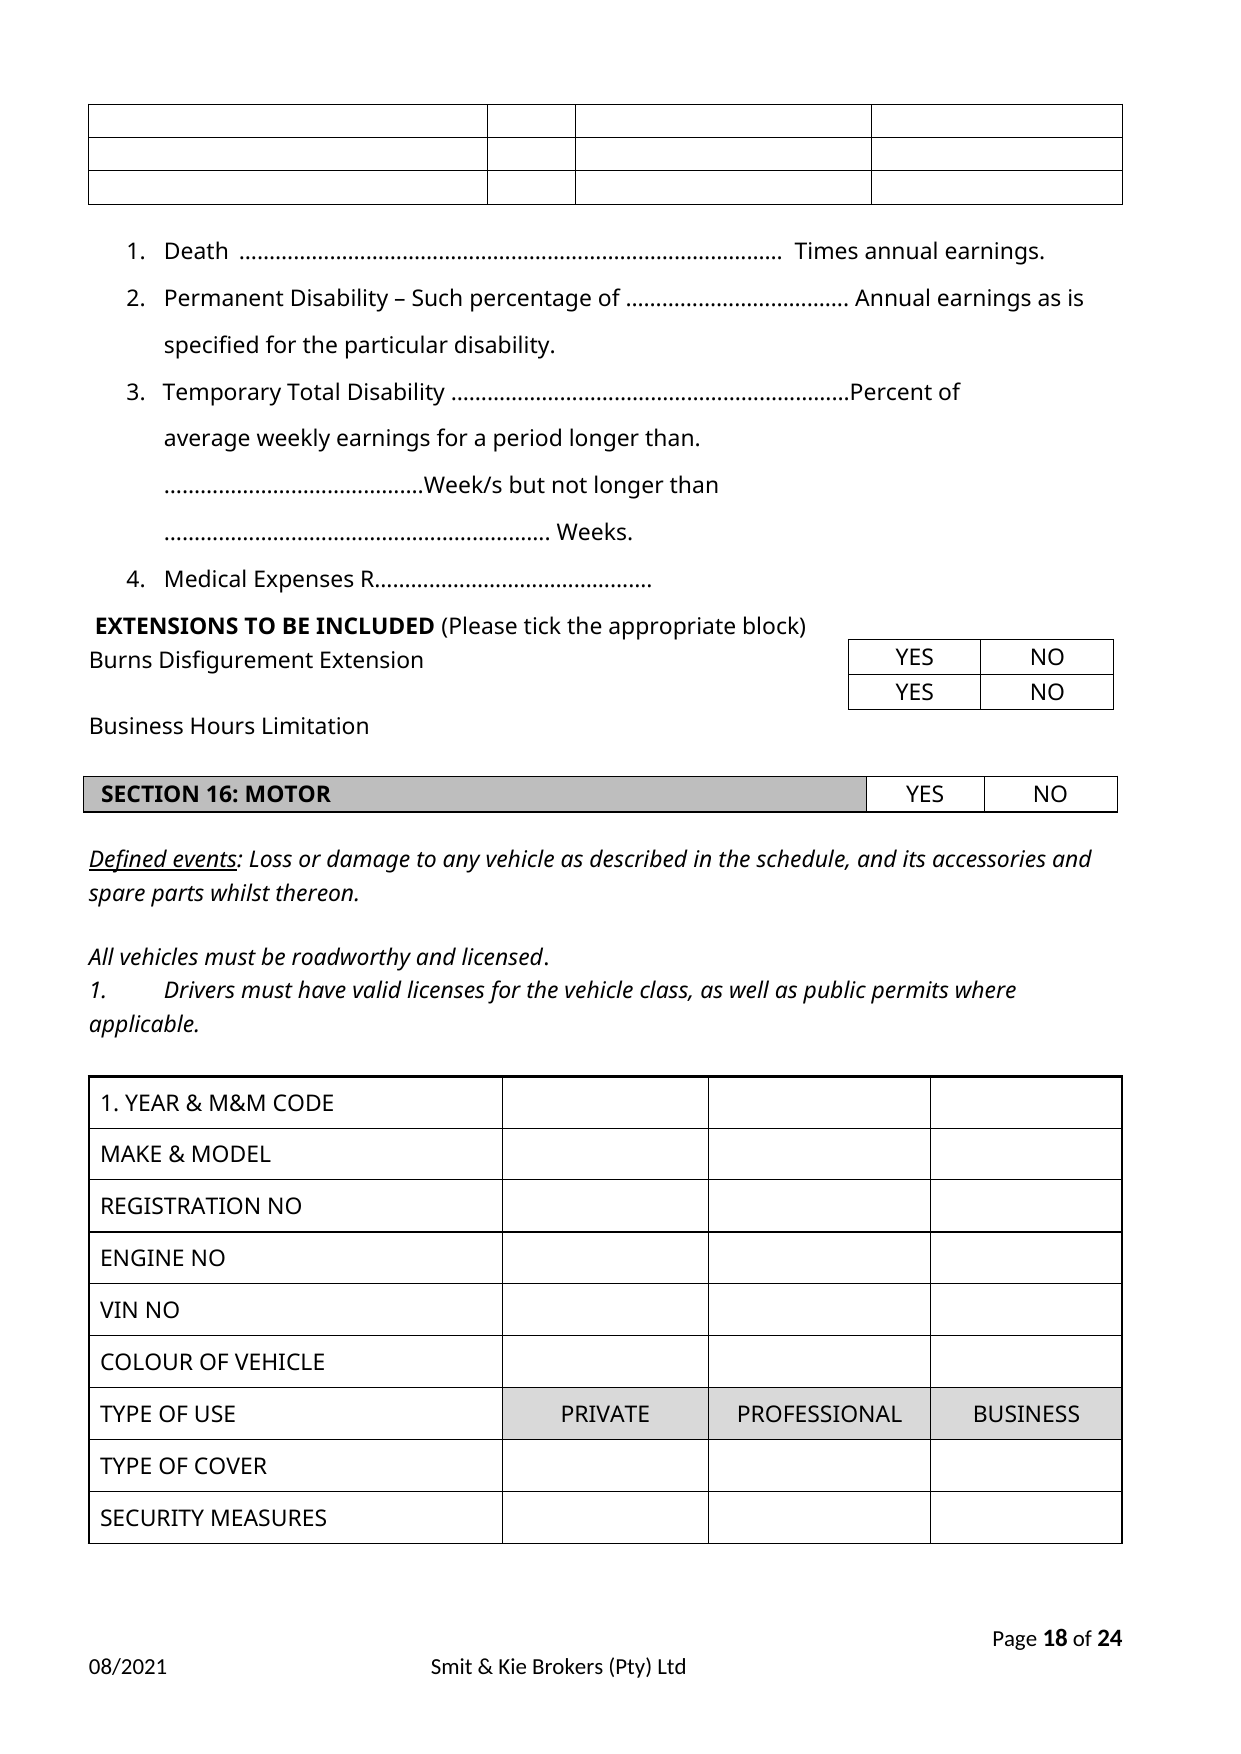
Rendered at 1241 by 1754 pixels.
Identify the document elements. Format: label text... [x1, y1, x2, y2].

table_cell [931, 1440, 1121, 1491]
table_cell [576, 138, 871, 170]
table_cell TYPE OF COVER [90, 1440, 502, 1491]
text All vehicles must be roadworthy and licensed. [89, 940, 1122, 972]
table_cell [931, 1284, 1121, 1335]
table_cell [931, 1336, 1121, 1387]
list Temporary Total Disability …………………………………………………………Percent of average weekly earnings for a period longer than.…………………………………….Week/s but not longer than ………………………………………………………. Weeks. [126, 375, 1017, 547]
table_cell [709, 1492, 930, 1543]
table_cell [503, 1180, 708, 1231]
text Defined events: Loss or damage to any vehicle as described in the schedule, and its accessories and spare parts whilst thereon. [89, 843, 1122, 908]
table_cell NO [981, 675, 1113, 709]
list Medical Expenses R………………………………………. [126, 563, 1017, 594]
table_header NO [985, 777, 1117, 811]
table_cell [503, 1336, 708, 1387]
table_cell SECURITY MEASURES [90, 1492, 502, 1543]
table_cell [931, 1492, 1121, 1543]
table_cell [89, 171, 487, 203]
table_cell [503, 1440, 708, 1491]
table_cell [488, 171, 575, 203]
table_cell [931, 1180, 1121, 1231]
table_header [503, 1078, 708, 1127]
table_cell [709, 1129, 930, 1179]
table_cell [872, 138, 1122, 170]
text Burns Disfigurement Extension [89, 643, 848, 675]
table_cell [709, 1233, 930, 1283]
table_cell PROFESSIONAL [709, 1388, 930, 1439]
table_cell [709, 1180, 930, 1231]
table_cell BUSINESS [931, 1388, 1121, 1439]
table_header [709, 1078, 930, 1127]
text EXTENSIONS TO BE INCLUDED (Please tick the appropriate block) [89, 610, 1122, 641]
table_cell COLOUR OF VEHICLE [90, 1336, 502, 1387]
table_cell YES [849, 675, 980, 709]
text Business Hours Limitation [89, 709, 1122, 741]
table_cell [503, 1233, 708, 1283]
table_cell [89, 105, 487, 137]
table_cell [488, 138, 575, 170]
list Drivers must have valid licenses for the vehicle class, as well as public permits where applicable. [89, 974, 1122, 1039]
list Permanent Disability – Such percentage of ………………………………. Annual earnings as is specified for the particular disability. [126, 282, 1122, 360]
table_cell ENGINE NO [90, 1233, 502, 1283]
table_cell [576, 171, 871, 203]
table_cell [709, 1284, 930, 1335]
table_cell REGISTRATION NO [90, 1180, 502, 1231]
table_cell [89, 138, 487, 170]
table_cell MAKE & MODEL [90, 1129, 502, 1179]
table_header YES [867, 777, 984, 811]
table_cell [872, 105, 1122, 137]
table_cell [931, 1233, 1121, 1283]
table_header [931, 1078, 1121, 1127]
table_cell [576, 105, 871, 137]
list Death ……………………………………………………………………………… Times annual earnings. [126, 235, 1122, 266]
table_header NO [981, 640, 1113, 674]
table_cell [503, 1129, 708, 1179]
table_cell PRIVATE [503, 1388, 708, 1439]
table_cell [503, 1492, 708, 1543]
table_header YES [849, 640, 980, 674]
table_cell [503, 1284, 708, 1335]
table_cell [488, 105, 575, 137]
table_header SECTION 16: MOTOR [84, 777, 866, 811]
table_cell [709, 1440, 930, 1491]
table_cell TYPE OF USE [90, 1388, 502, 1439]
table_cell [931, 1129, 1121, 1179]
table_cell VIN NO [90, 1284, 502, 1335]
table_cell [709, 1336, 930, 1387]
table_cell [872, 171, 1122, 203]
table_header 1. YEAR & M&M CODE [90, 1078, 502, 1127]
